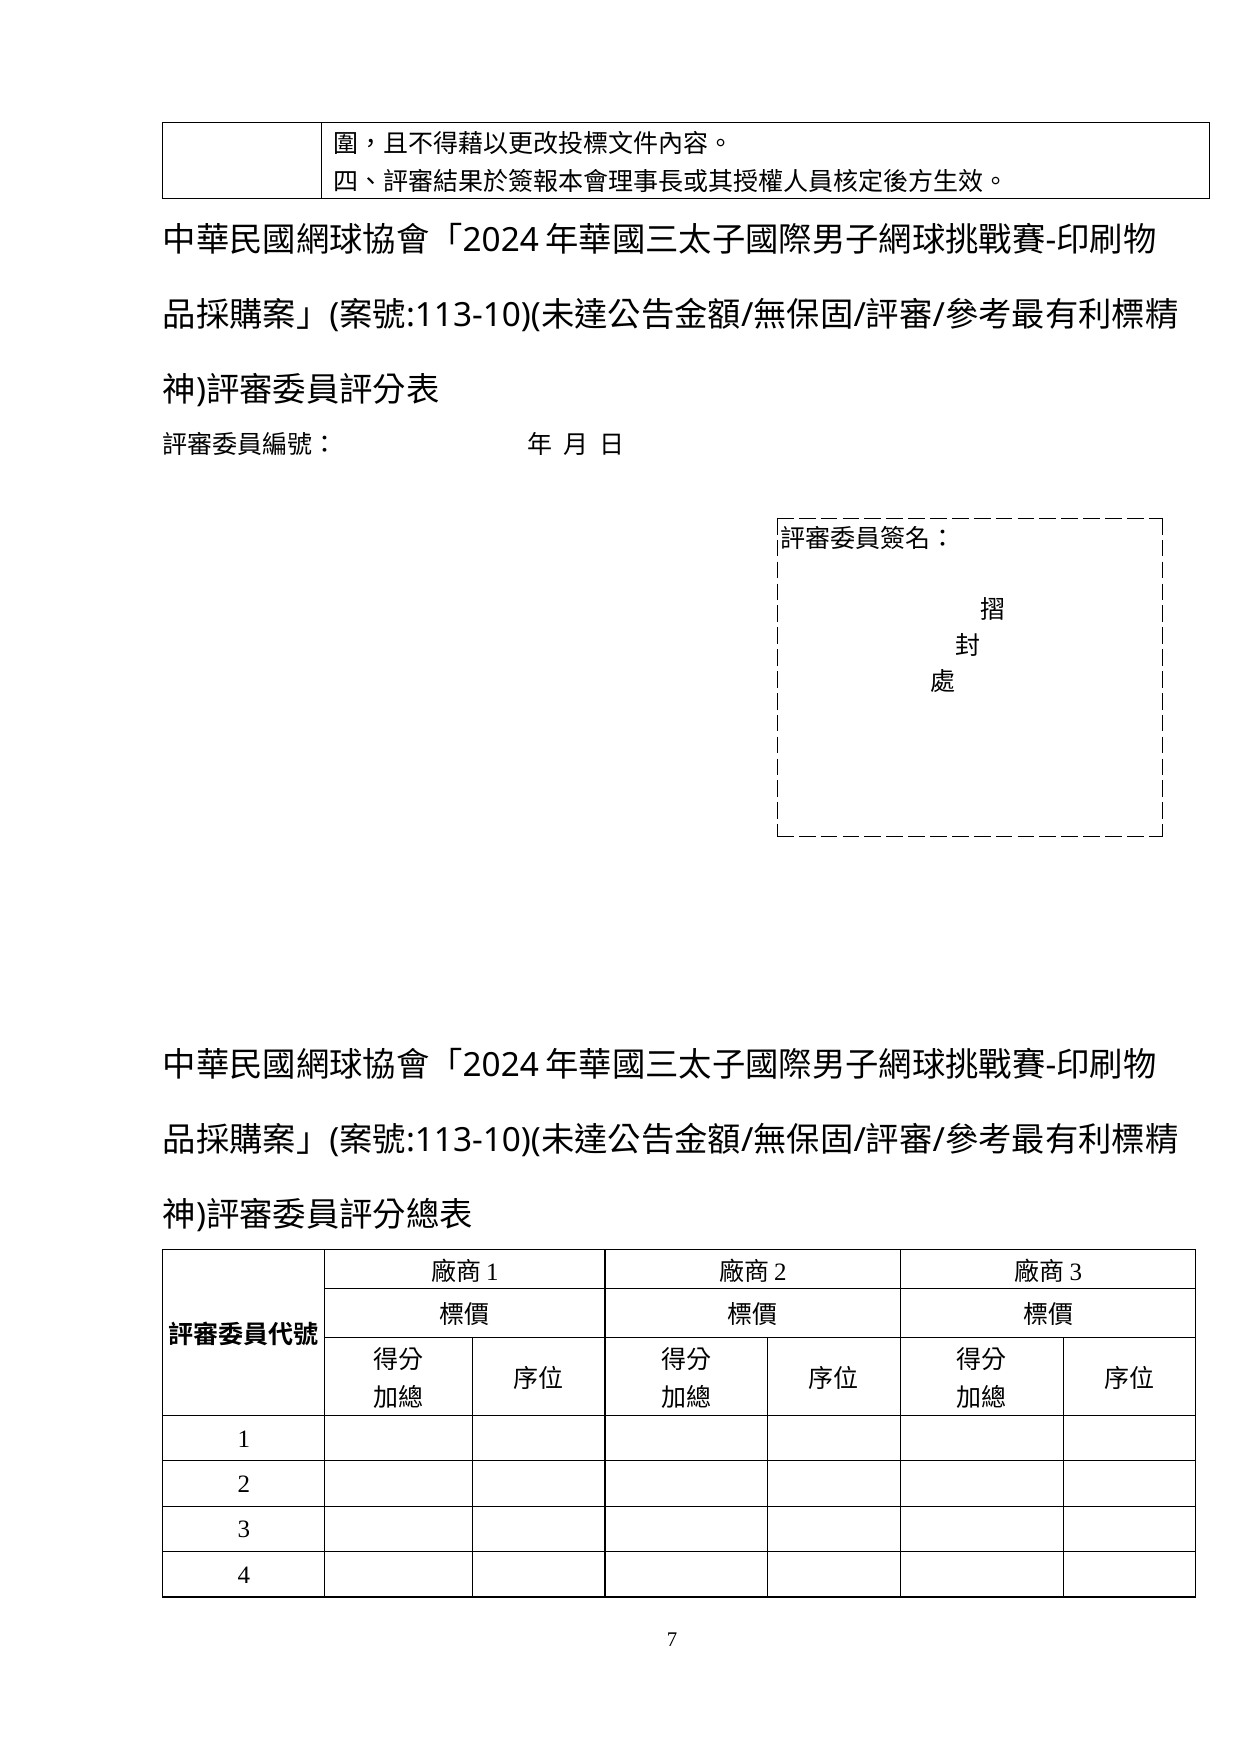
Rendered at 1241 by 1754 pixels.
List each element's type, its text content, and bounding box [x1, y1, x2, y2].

table_header 評審委員代號 [163, 1250, 324, 1415]
table_cell [901, 1552, 1063, 1596]
table_cell [473, 1461, 604, 1506]
table_cell 標價 [325, 1289, 604, 1337]
table_cell 得分 加總 [606, 1338, 767, 1415]
table_cell [1064, 1552, 1195, 1596]
table_cell [163, 123, 321, 198]
table_cell [606, 1507, 767, 1551]
table_cell 標價 [901, 1289, 1195, 1337]
table_cell [606, 1552, 767, 1596]
text 中華民國網球協會「2024年華國三太子國際男子網球挑戰賽-印刷物品採購案」(案號:113-10)(未達公告金額/無保固/評審/參考最有利標精神)評審委員評分總表 [162, 1024, 1181, 1249]
table_header 評審委員簽名： 摺 封 處 [778, 518, 1162, 836]
table_cell [473, 1507, 604, 1551]
table_cell [473, 1416, 604, 1460]
table_header 廠商2 [606, 1250, 900, 1288]
table_cell [325, 1552, 472, 1596]
table_cell 序位 [1064, 1338, 1195, 1415]
table_cell [768, 1416, 900, 1460]
table_header 廠商3 [901, 1250, 1195, 1288]
table_cell [901, 1507, 1063, 1551]
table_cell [322, 123, 1209, 198]
table_cell [768, 1552, 900, 1596]
table_cell 4 [163, 1552, 324, 1596]
table_cell 得分 加總 [325, 1338, 472, 1415]
table_cell [1064, 1416, 1195, 1460]
table_cell 2 [163, 1461, 324, 1506]
table_cell [473, 1552, 604, 1596]
table_cell [768, 1461, 900, 1506]
table_cell [1064, 1507, 1195, 1551]
table_cell [325, 1507, 472, 1551]
table_cell [325, 1416, 472, 1460]
table_cell 序位 [473, 1338, 604, 1415]
table_cell 3 [163, 1507, 324, 1551]
table_cell [606, 1461, 767, 1506]
table_header 廠商1 [325, 1250, 604, 1288]
table_cell [901, 1461, 1063, 1506]
table_cell [606, 1416, 767, 1460]
table_cell [901, 1416, 1063, 1460]
table_cell 1 [163, 1416, 324, 1460]
table_cell [768, 1507, 900, 1551]
table_cell 標價 [606, 1289, 900, 1337]
table_cell [1064, 1461, 1195, 1506]
table_cell [325, 1461, 472, 1506]
table_cell 序位 [768, 1338, 900, 1415]
table_cell 得分 加總 [901, 1338, 1063, 1415]
text 中華民國網球協會「2024年華國三太子國際男子網球挑戰賽-印刷物品採購案」(案號:113-10)(未達公告金額/無保固/評審/參考最有利標精神)評審委員評分表 評審委員編號： 年 月 日 [162, 199, 1181, 462]
